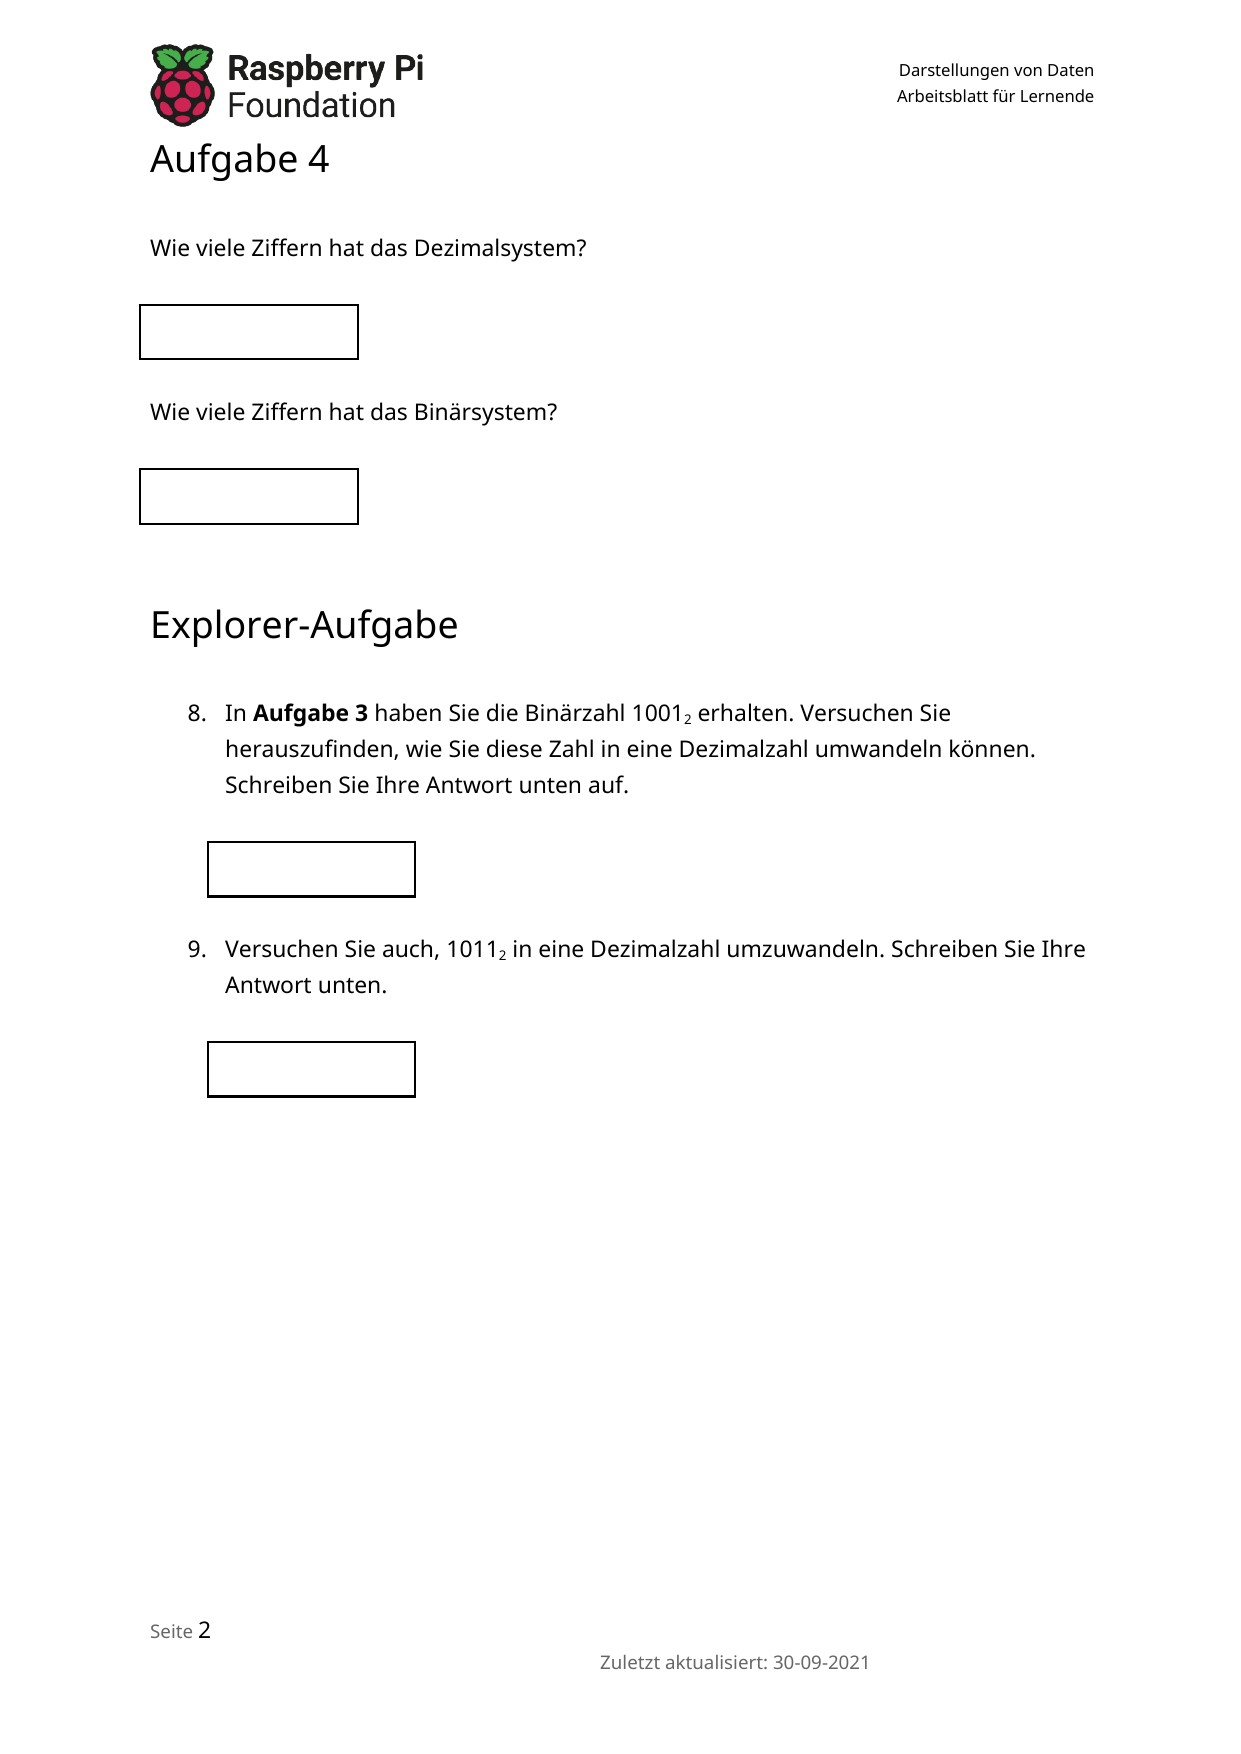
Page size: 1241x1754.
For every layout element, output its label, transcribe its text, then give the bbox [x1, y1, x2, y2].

subtitle Aufgabe 4 [150, 133, 1090, 184]
table_header [209, 843, 414, 895]
list In Aufgabe 3 haben Sie die Binärzahl 10012 erhalten. Versuchen Sie herauszufinden, wie Sie diese Zahl in eine Dezimalzahl umwandeln können. Schreiben Sie Ihre Antwort unten auf. [187, 697, 1090, 801]
table_header [141, 306, 357, 358]
picture [150, 44, 423, 127]
text Wie viele Ziffern hat das Binärsystem? [150, 396, 1090, 428]
subtitle Explorer-Aufgabe [150, 598, 1090, 649]
text Wie viele Ziffern hat das Dezimalsystem? [150, 232, 1090, 263]
table_header [141, 470, 357, 522]
list Versuchen Sie auch, 10112 in eine Dezimalzahl umzuwandeln. Schreiben Sie Ihre Antwort unten. [187, 933, 1090, 1001]
table_header [209, 1043, 414, 1095]
